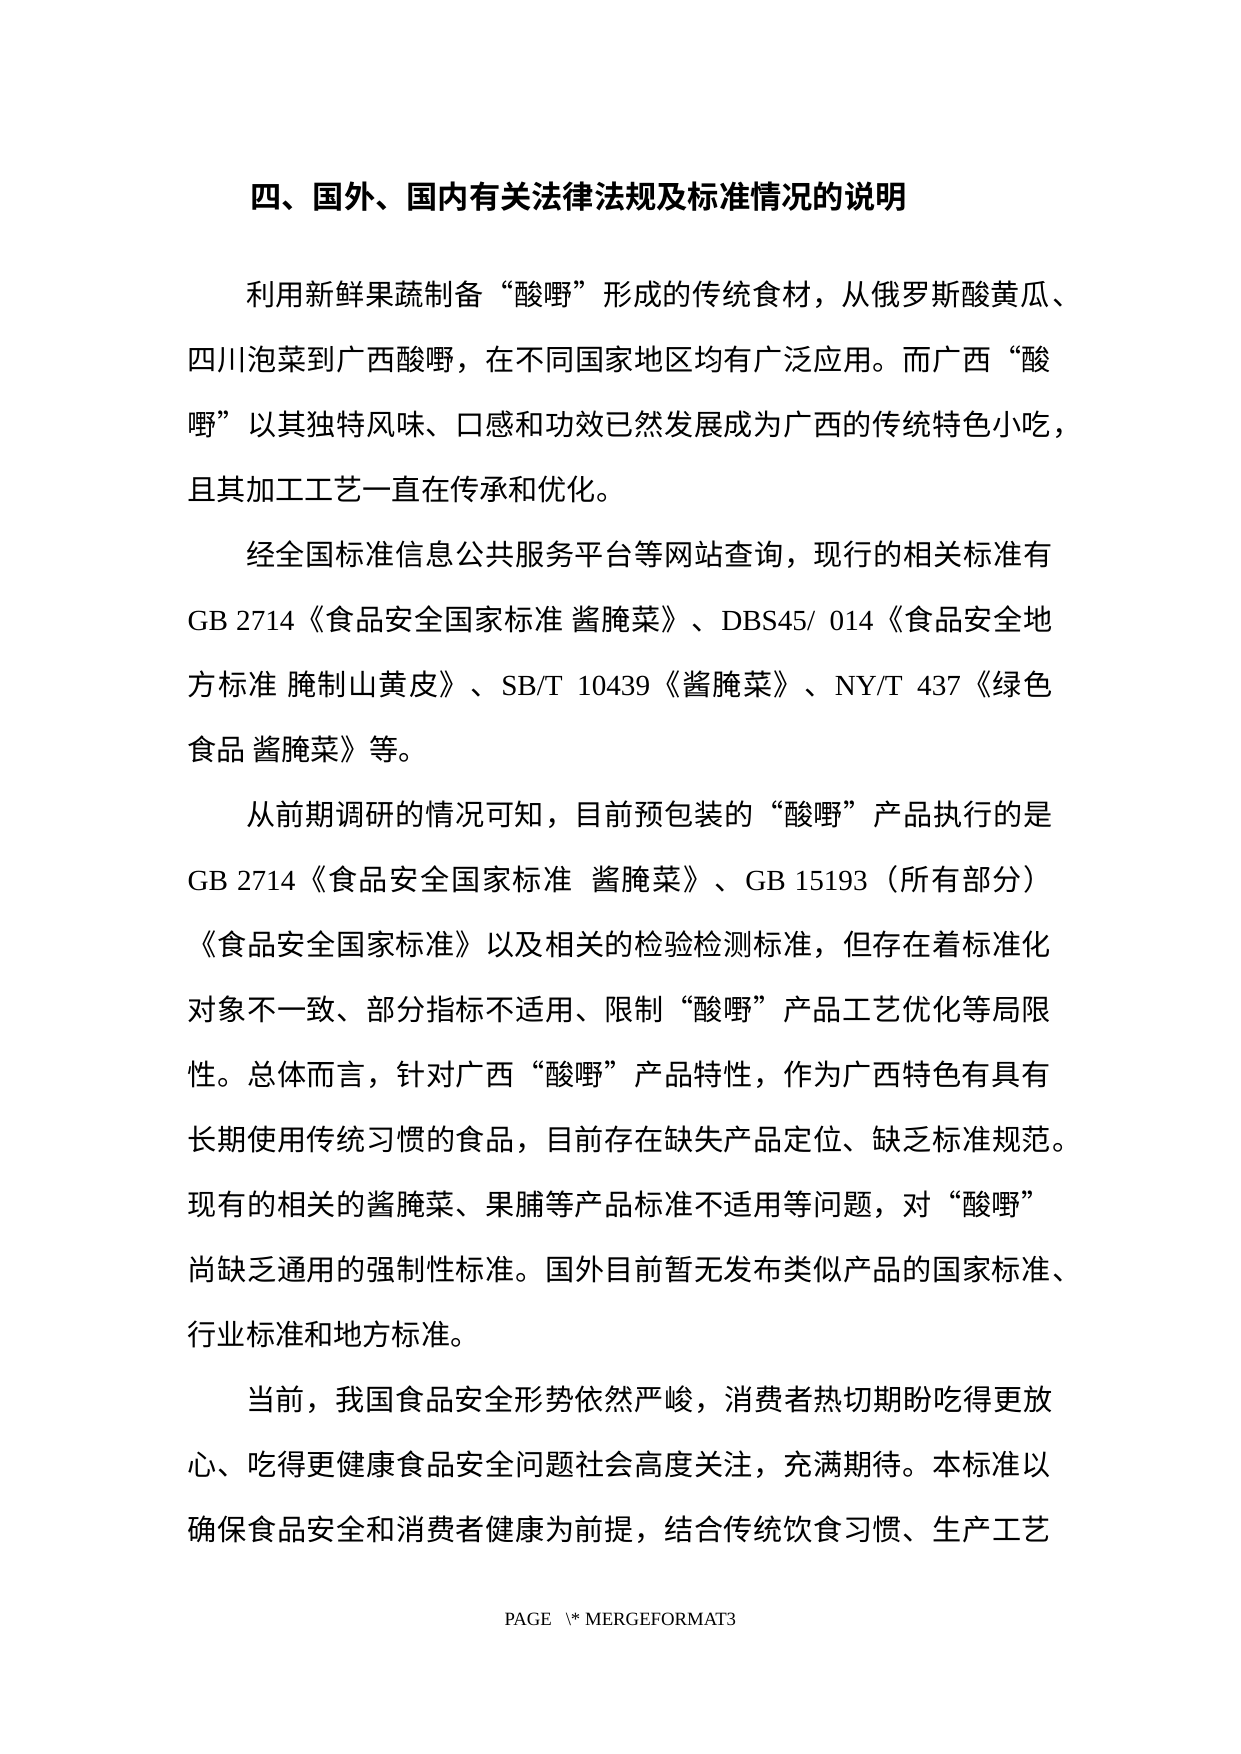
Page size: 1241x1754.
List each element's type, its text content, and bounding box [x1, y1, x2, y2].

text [187, 1365, 1053, 1560]
text 利用新鲜果蔬制备“酸嘢”形成的传统食材，从俄罗斯酸黄瓜、四川泡菜到广西酸嘢，在不同国家地区均有广泛应用。而广西“酸嘢”以其独特风味、口感和功效已然发展成为广西的传统特色小吃，且其加工工艺一直在传承和优化。 [187, 260, 1053, 520]
subtitle 四、国外、国内有关法律法规及标准情况的说明 [187, 162, 1053, 227]
text 经全国标准信息公共服务平台等网站查询，现行的相关标准有GB 2714《食品安全国家标准 酱腌菜》、DBS45/ 014《食品安全地方标准 腌制山黄皮》、SB/T 10439《酱腌菜》、NY/T 437《绿色食品 酱腌菜》等。 [187, 520, 1053, 780]
text 从前期调研的情况可知，目前预包装的“酸嘢”产品执行的是GB 2714《食品安全国家标准 酱腌菜》、GB 15193（所有部分）《食品安全国家标准》以及相关的检验检测标准，但存在着标准化对象不一致、部分指标不适用、限制“酸嘢”产品工艺优化等局限性。总体而言，针对广西“酸嘢”产品特性，作为广西特色有具有长期使用传统习惯的食品，目前存在缺失产品定位、缺乏标准规范。现有的相关的酱腌菜、果脯等产品标准不适用等问题，对“酸嘢”尚缺乏通用的强制性标准。国外目前暂无发布类似产品的国家标准、行业标准和地方标准。 [187, 780, 1053, 1365]
